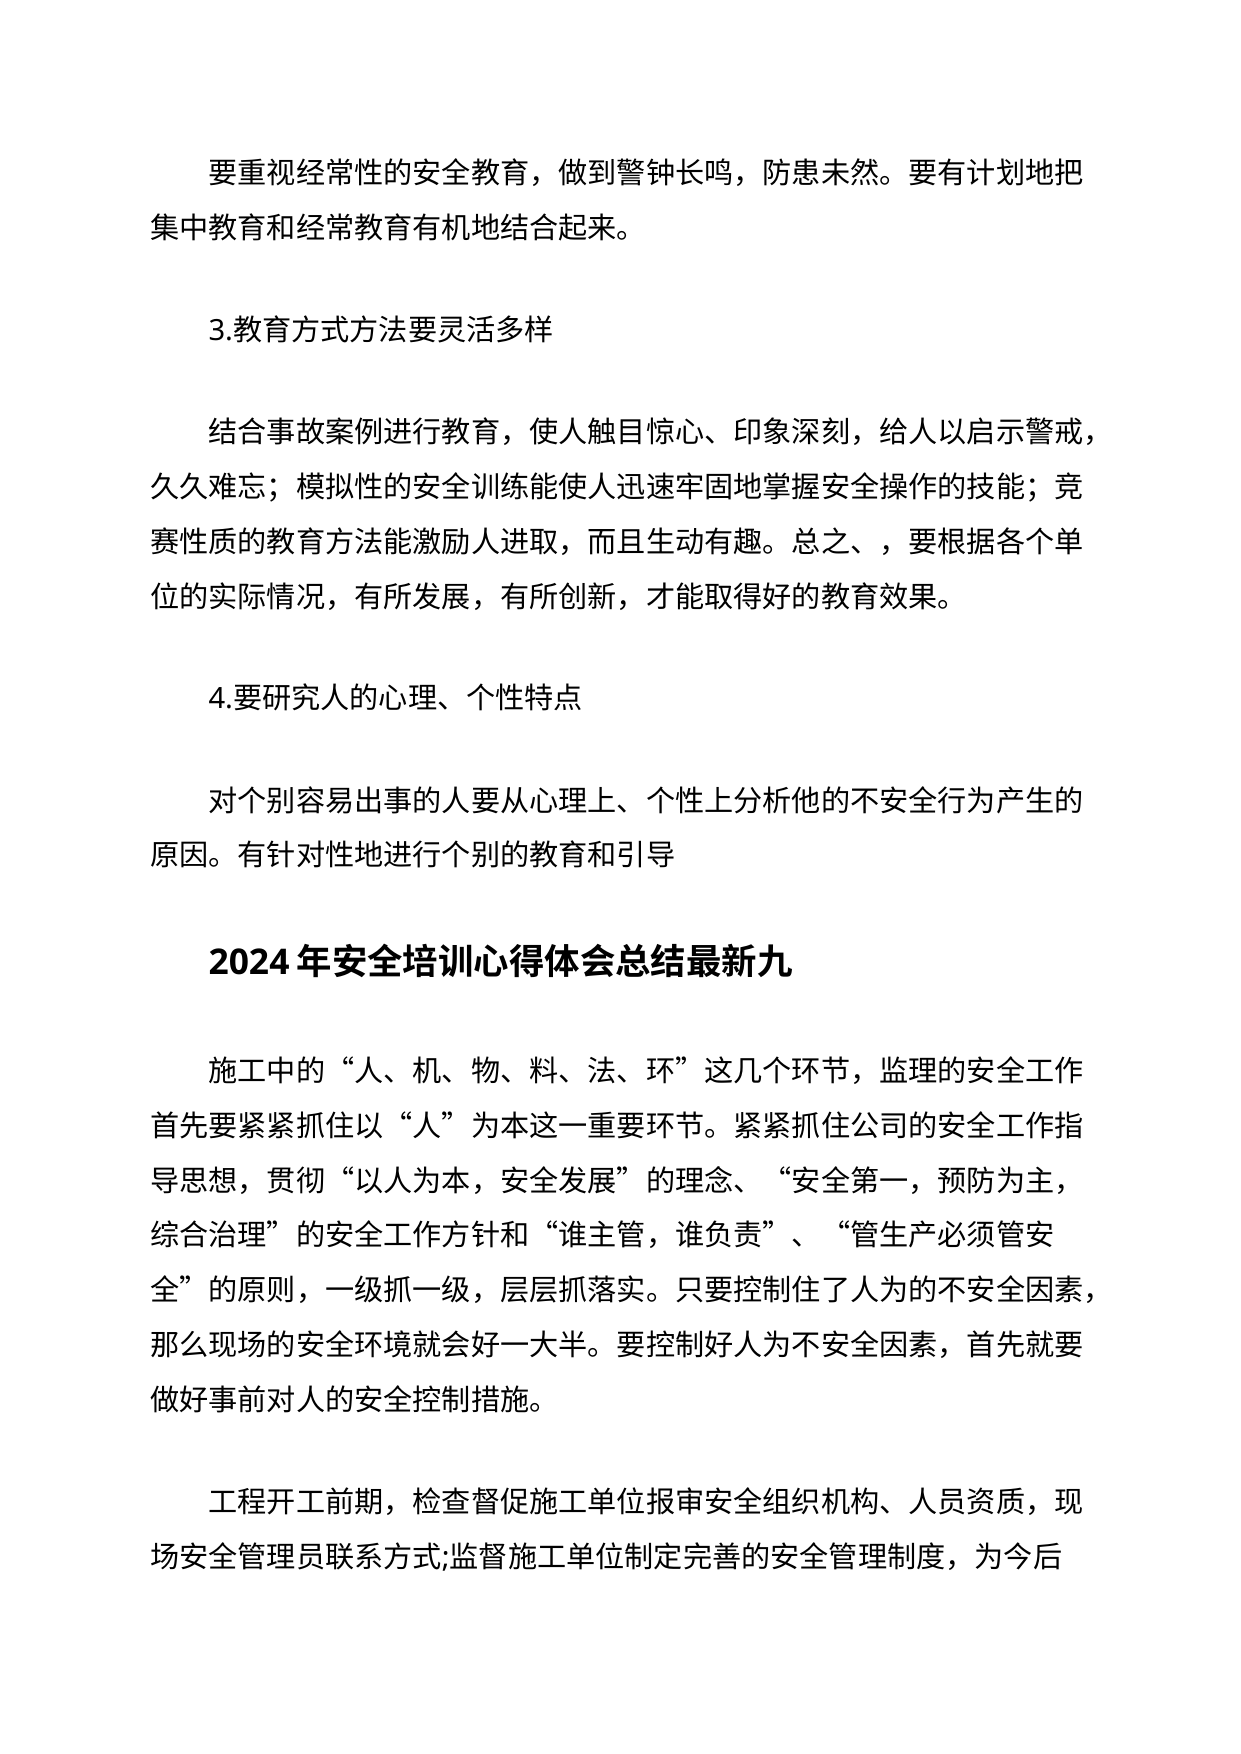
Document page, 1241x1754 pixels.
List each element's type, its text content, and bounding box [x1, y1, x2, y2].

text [150, 1478, 1090, 1576]
text 对个别容易出事的人要从心理上、个性上分析他的不安全行为产生的原因。有针对性地进行个别的教育和引导 [150, 777, 1090, 874]
text 结合事故案例进行教育，使人触目惊心、印象深刻，给人以启示警戒，久久难忘；模拟性的安全训练能使人迅速牢固地掌握安全操作的技能；竞赛性质的教育方法能激励人进取，而且生动有趣。总之、，要根据各个单位的实际情况，有所发展，有所创新，才能取得好的教育效果。 [150, 409, 1090, 616]
text 4.要研究人的心理、个性特点 [150, 675, 1090, 717]
text 2024年安全培训心得体会总结最新九 [150, 934, 1090, 985]
text 施工中的“人、机、物、料、法、环”这几个环节，监理的安全工作首先要紧紧抓住以“人”为本这一重要环节。紧紧抓住公司的安全工作指导思想，贯彻“以人为本，安全发展”的理念、“安全第一，预防为主，综合治理”的安全工作方针和“谁主管，谁负责”、“管生产必须管安全”的原则，一级抓一级，层层抓落实。只要控制住了人为的不安全因素，那么现场的安全环境就会好一大半。要控制好人为不安全因素，首先就要做好事前对人的安全控制措施。 [150, 1047, 1090, 1419]
text 要重视经常性的安全教育，做到警钟长鸣，防患未然。要有计划地把集中教育和经常教育有机地结合起来。 [150, 150, 1090, 247]
text 3.教育方式方法要灵活多样 [150, 307, 1090, 349]
